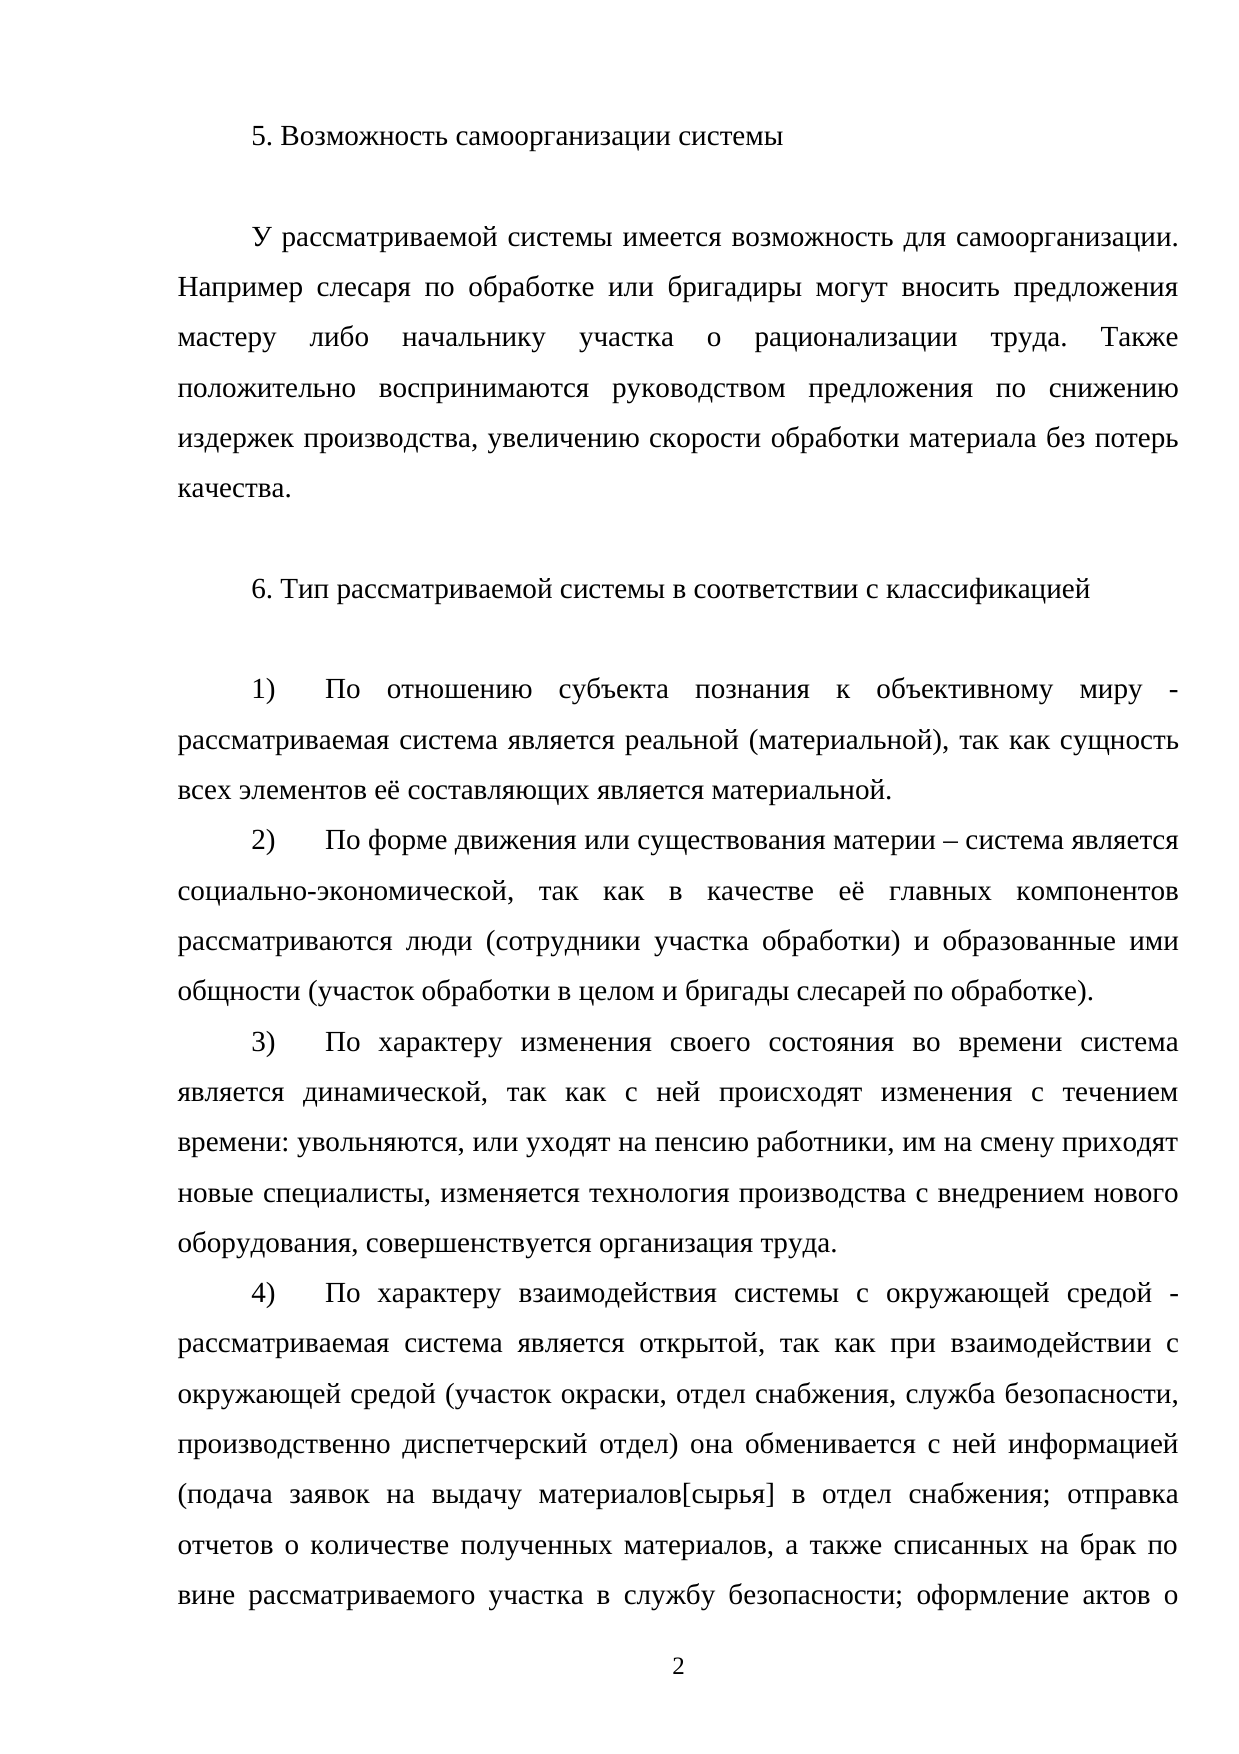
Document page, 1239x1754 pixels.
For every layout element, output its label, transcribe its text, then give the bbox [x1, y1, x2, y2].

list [177, 1275, 1179, 1611]
list По отношению субъекта познания к объективному миру - рассматриваемая система является реальной (материальной), так как сущность всех элементов её составляющих является материальной. [177, 672, 1179, 806]
list По форме движения или существования материи – система является социально-экономической, так как в качестве её главных компонентов рассматриваются люди (сотрудники участка обработки) и образованные ими общности (участок обработки в целом и бригады слесарей по обработке). [177, 822, 1179, 1007]
text У рассматриваемой системы имеется возможность для самоорганизации. Например слесаря по обработке или бригадиры могут вносить предложения мастеру либо начальнику участка о рационализации труда. Также положительно воспринимаются руководством предложения по снижению издержек производства, увеличению скорости обработки материала без потерь качества. [177, 219, 1179, 504]
text 5. Возможность самоорганизации системы [177, 118, 1179, 152]
list По характеру изменения своего состояния во времени система является динамической, так как с ней происходят изменения с течением времени: увольняются, или уходят на пенсию работники, им на смену приходят новые специалисты, изменяется технология производства с внедрением нового оборудования, совершенствуется организация труда. [177, 1024, 1179, 1258]
text 6. Тип рассматриваемой системы в соответствии с классификацией [177, 571, 1179, 604]
